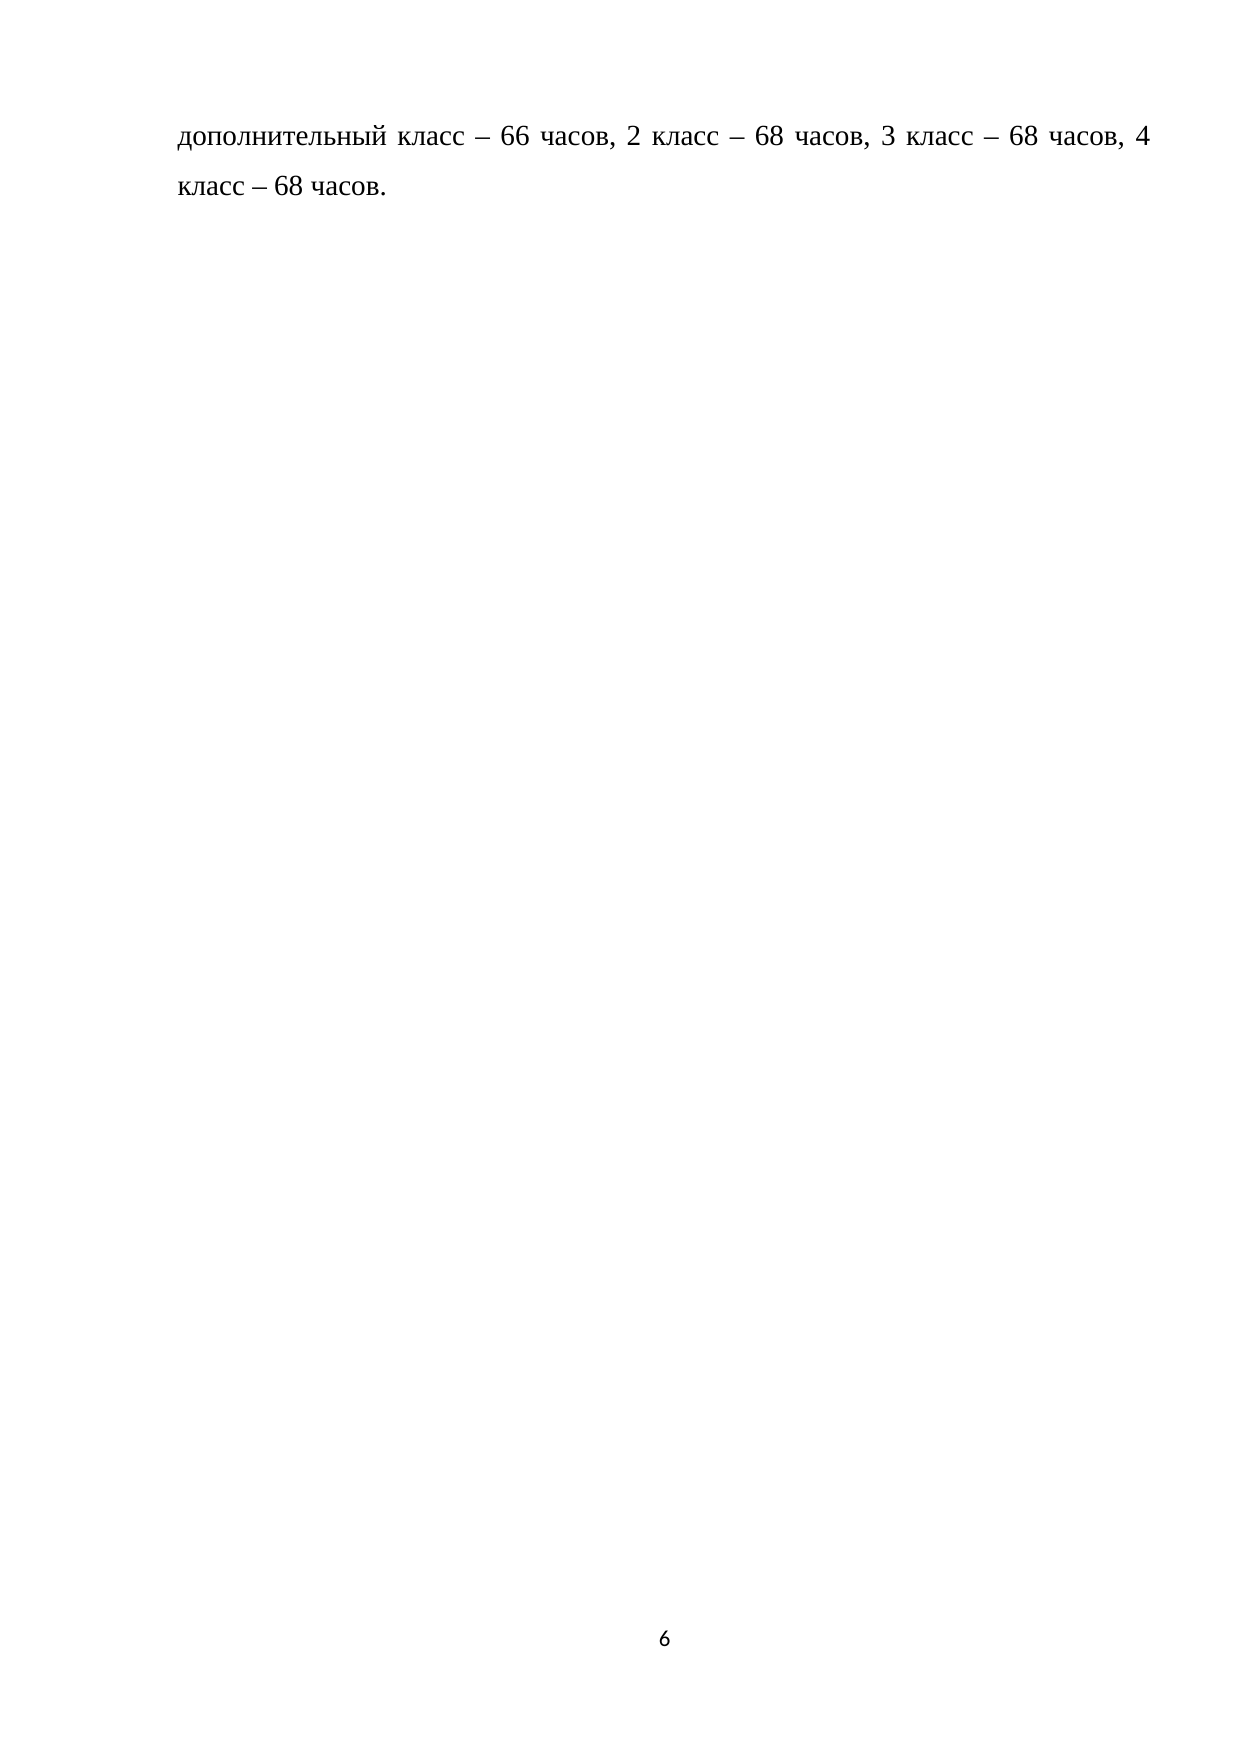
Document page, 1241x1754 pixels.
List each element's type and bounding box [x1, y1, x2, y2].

text [177, 118, 1152, 202]
